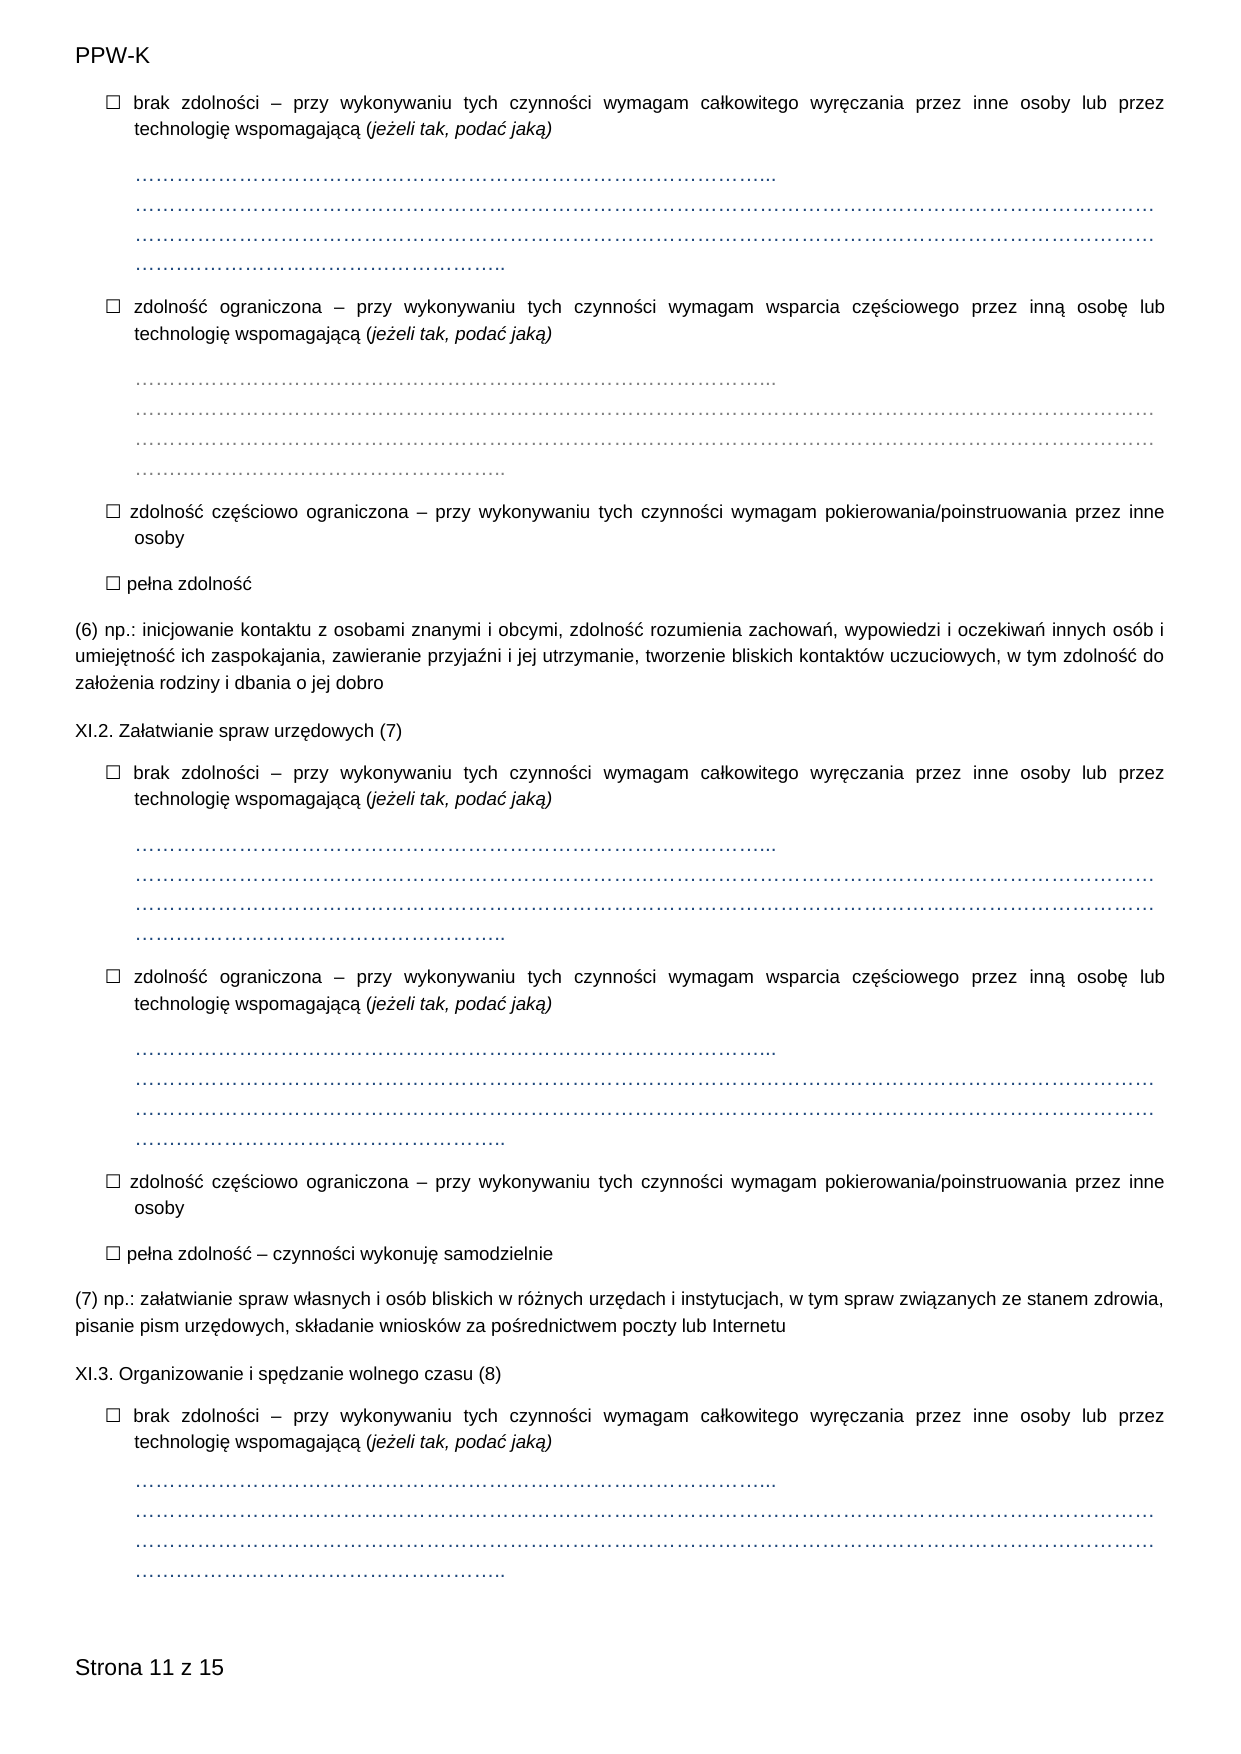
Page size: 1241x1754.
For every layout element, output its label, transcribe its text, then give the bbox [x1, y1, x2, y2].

text zdolność częściowo ograniczona – przy wykonywaniu tych czynności wymagam pokierowania/poinstruowania przez inne osoby [104, 498, 1165, 548]
text brak zdolności – przy wykonywaniu tych czynności wymagam całkowitego wyręczania przez inne osoby lub przez technologię wspomagającą (jeżeli tak, podać jaką) [104, 759, 1165, 809]
text zdolność ograniczona – przy wykonywaniu tych czynności wymagam wsparcia częściowego przez inną osobę lub technologię wspomagającą (jeżeli tak, podać jaką) [104, 294, 1165, 344]
subtitle XI.3. Organizowanie i spędzanie wolnego czasu (8) [75, 1363, 1165, 1384]
text brak zdolności – przy wykonywaniu tych czynności wymagam całkowitego wyręczania przez inne osoby lub przez technologię wspomagającą (jeżeli tak, podać jaką) [104, 89, 1165, 139]
text zdolność częściowo ograniczona – przy wykonywaniu tych czynności wymagam pokierowania/poinstruowania przez inne osoby [104, 1168, 1165, 1218]
text (7) np.: załatwianie spraw własnych i osób bliskich w różnych urzędach i instytucjach, w tym spraw związanych ze stanem zdrowia, pisanie pism urzędowych, składanie wniosków za pośrednictwem poczty lub Internetu [75, 1288, 1165, 1337]
subtitle XI.2. Załatwianie spraw urzędowych (7) [75, 720, 1165, 741]
text brak zdolności – przy wykonywaniu tych czynności wymagam całkowitego wyręczania przez inne osoby lub przez technologię wspomagającą (jeżeli tak, podać jaką) [104, 1402, 1165, 1452]
text (6) np.: inicjowanie kontaktu z osobami znanymi i obcymi, zdolność rozumienia zachowań, wypowiedzi i oczekiwań innych osób i umiejętność ich zaspokajania, zawieranie przyjaźni i jej utrzymanie, tworzenie bliskich kontaktów uczuciowych, w tym zdolność do założenia rodziny i dbania o jej dobro [75, 618, 1165, 694]
text pełna zdolność – czynności wykonuję samodzielnie [104, 1240, 1165, 1266]
text pełna zdolność [104, 570, 1165, 596]
text zdolność ograniczona – przy wykonywaniu tych czynności wymagam wsparcia częściowego przez inną osobę lub technologię wspomagającą (jeżeli tak, podać jaką) [104, 963, 1165, 1014]
